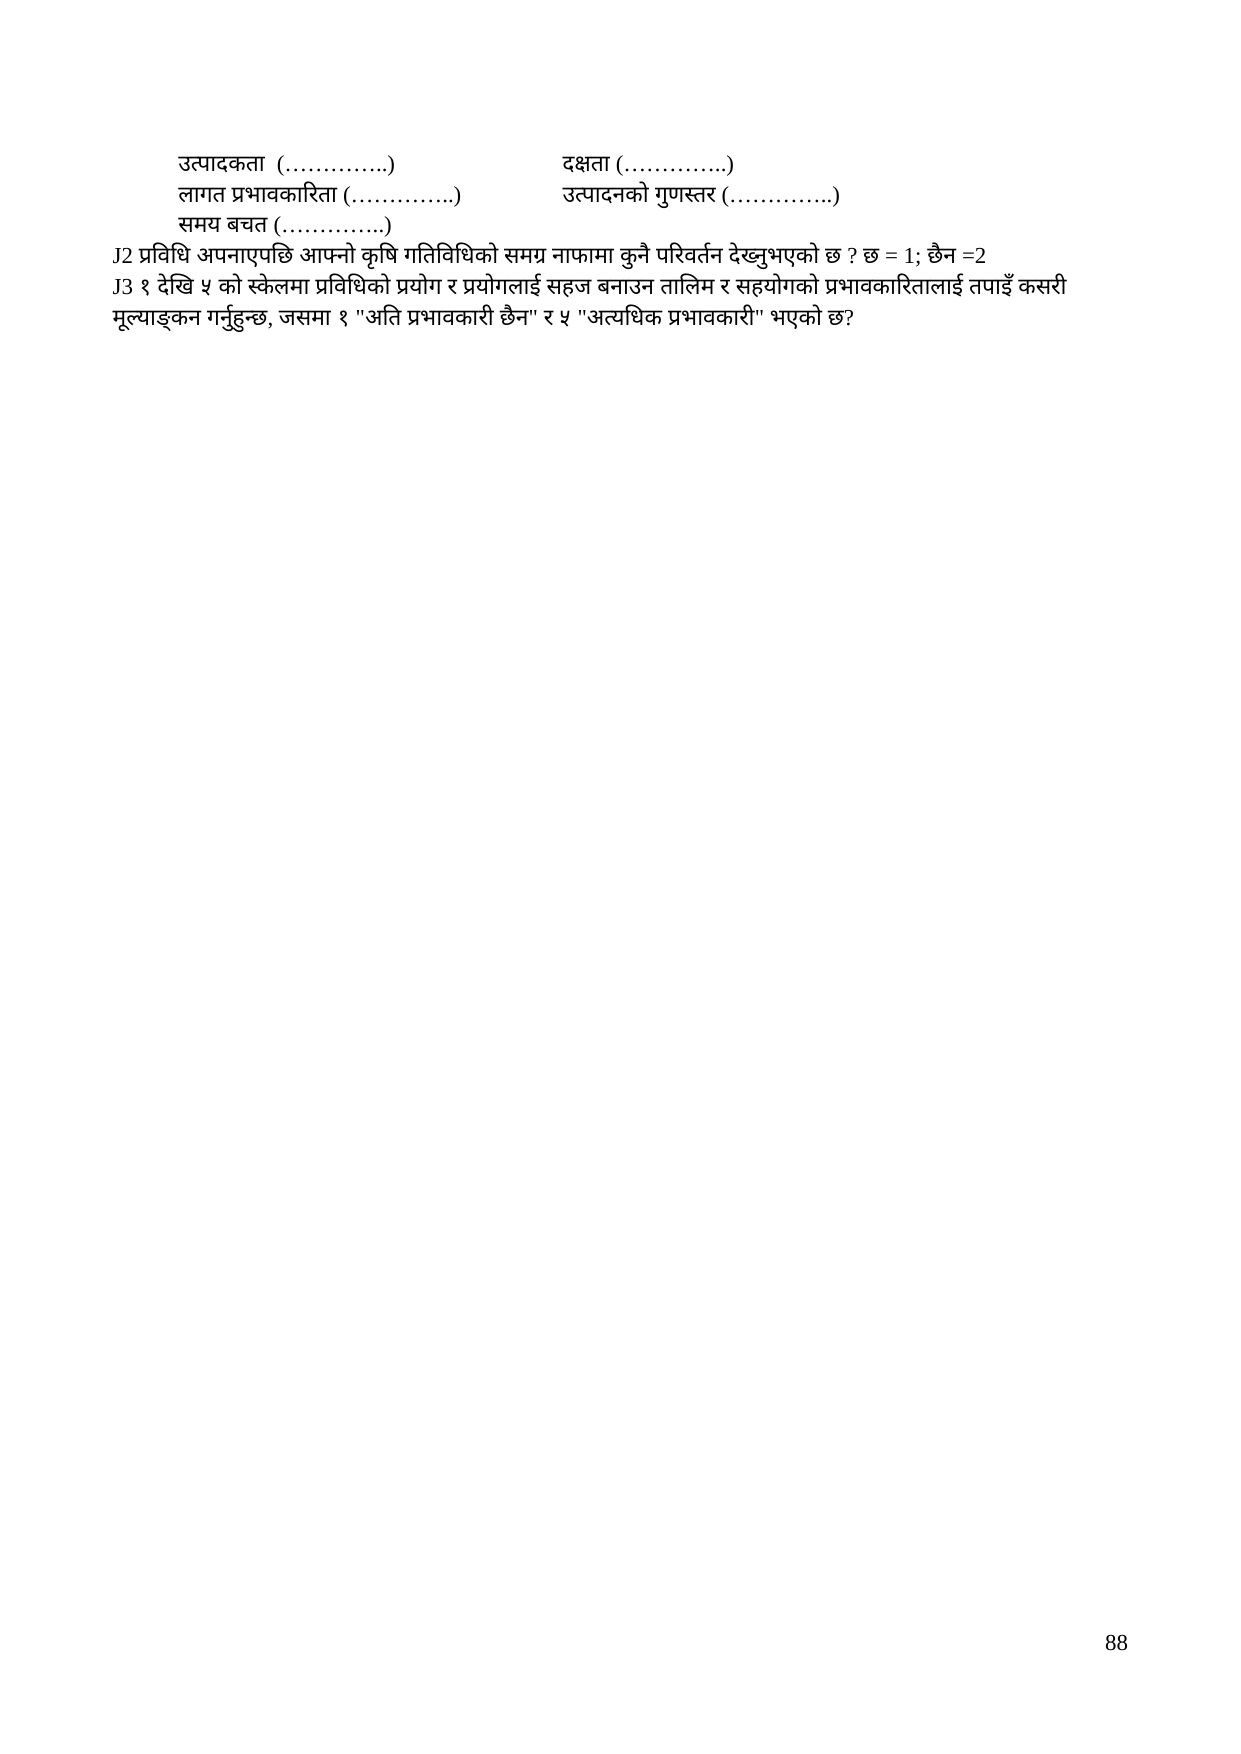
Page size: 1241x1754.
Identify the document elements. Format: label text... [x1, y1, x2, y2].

text समय बचत (…………..) [178, 211, 1128, 242]
text उत्पादकता (…………..) दक्षता (…………..) [178, 150, 1128, 181]
text लागत प्रभावकारिता (…………..) उत्पादनको गुणस्तर (…………..) [178, 181, 1128, 211]
text J3 १ देखि ५ को स्केलमा प्रविधिको प्रयोग र प्रयोगलाई सहज बनाउन तालिम र सहयोगको प्रभावकारितालाई तपाइँ कसरी मूल्याङ्कन गर्नुहुन्छ, जसमा १ "अति प्रभावकारी छैन" र ५ "अत्यधिक प्रभावकारी" भएको छ? [112, 273, 1128, 334]
text J2 प्रविधि अपनाएपछि आफ्नो कृषि गतिविधिको समग्र नाफामा कुनै परिवर्तन देख्नुभएको छ ? छ = 1; छैन =2 [112, 242, 1128, 273]
